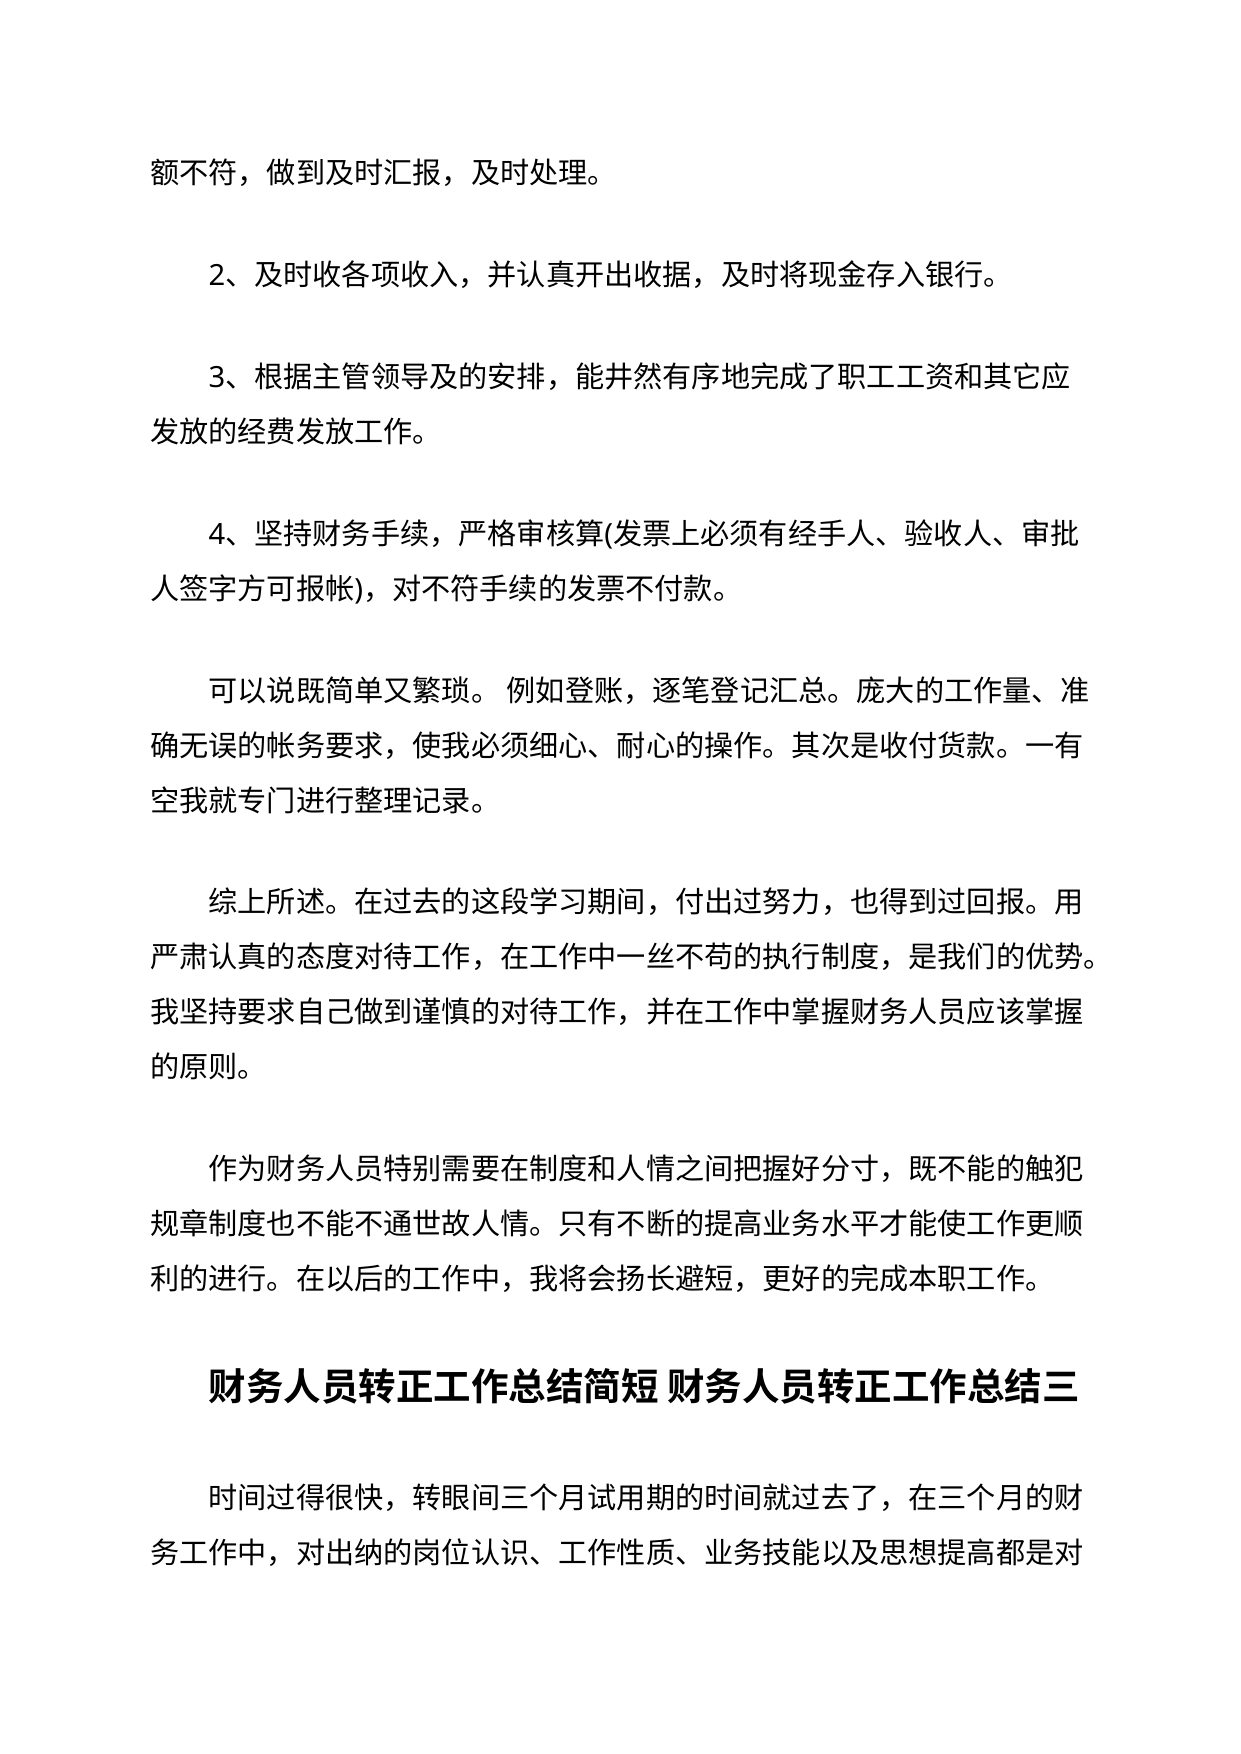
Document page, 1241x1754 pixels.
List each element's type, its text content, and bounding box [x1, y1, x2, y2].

text 作为财务人员特别需要在制度和人情之间把握好分寸，既不能的触犯规章制度也不能不通世故人情。只有不断的提高业务水平才能使工作更顺利的进行。在以后的工作中，我将会扬长避短，更好的完成本职工作。 [150, 1146, 1090, 1298]
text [150, 150, 1090, 192]
text 2、及时收各项收入，并认真开出收据，及时将现金存入银行。 [150, 252, 1090, 294]
text 综上所述。在过去的这段学习期间，付出过努力，也得到过回报。用严肃认真的态度对待工作，在工作中一丝不苟的执行制度，是我们的优势。我坚持要求自己做到谨慎的对待工作，并在工作中掌握财务人员应该掌握的原则。 [150, 879, 1090, 1086]
text 财务人员转正工作总结简短 财务人员转正工作总结三 [150, 1357, 1090, 1411]
text 4、坚持财务手续，严格审核算(发票上必须有经手人、验收人、审批人签字方可报帐)，对不符手续的发票不付款。 [150, 511, 1090, 608]
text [150, 1474, 1090, 1572]
text 3、根据主管领导及的安排，能井然有序地完成了职工工资和其它应发放的经费发放工作。 [150, 354, 1090, 451]
text 可以说既简单又繁琐。 例如登账，逐笔登记汇总。庞大的工作量、准确无误的帐务要求，使我必须细心、耐心的操作。其次是收付货款。一有空我就专门进行整理记录。 [150, 667, 1090, 819]
